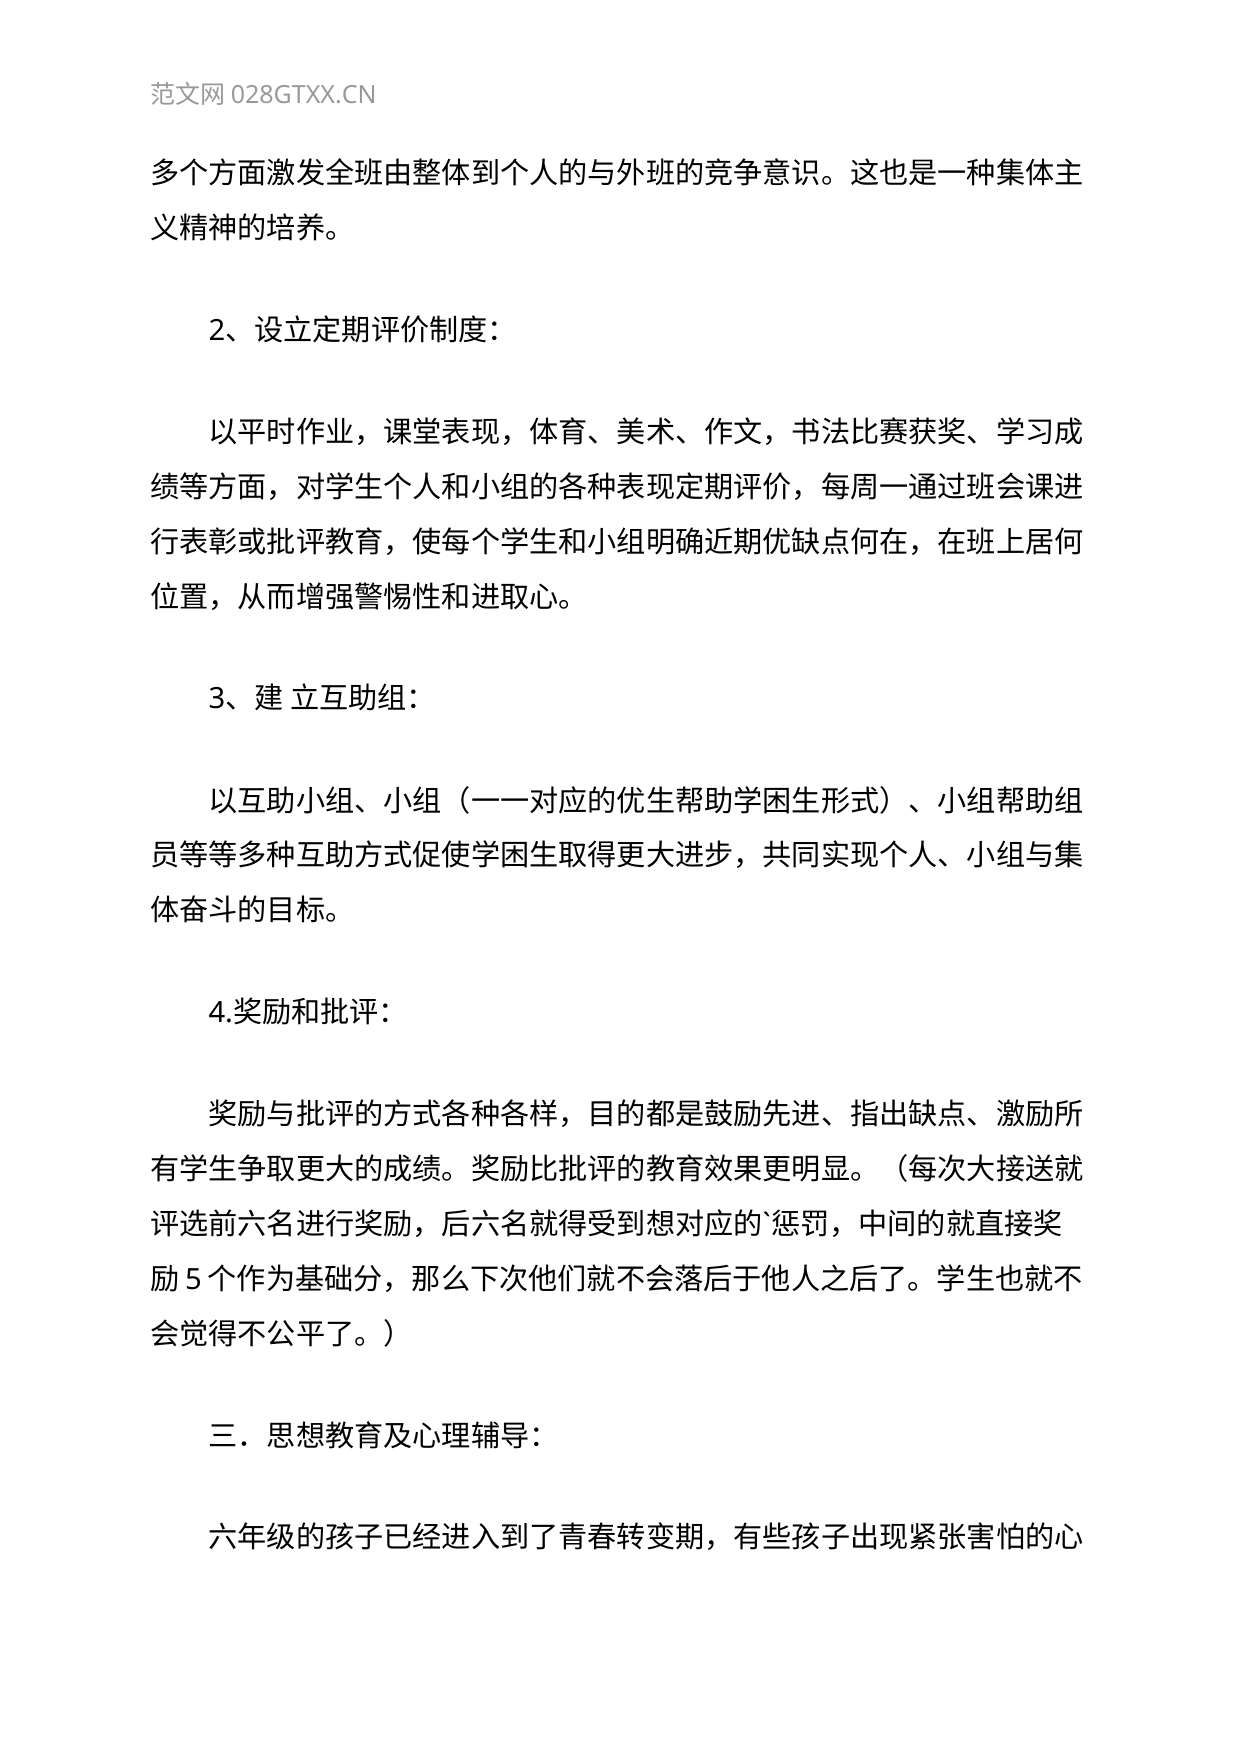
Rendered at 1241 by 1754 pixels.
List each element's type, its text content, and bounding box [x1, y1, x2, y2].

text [150, 150, 1090, 247]
text 三．思想教育及心理辅导： [150, 1412, 1090, 1454]
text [150, 1514, 1090, 1556]
text 2、设立定期评价制度： [150, 307, 1090, 349]
text 4.奖励和批评： [150, 989, 1090, 1031]
text 以互助小组、小组（一一对应的优生帮助学困生形式）、小组帮助组员等等多种互助方式促使学困生取得更大进步，共同实现个人、小组与集体奋斗的目标。 [150, 777, 1090, 929]
text 奖励与批评的方式各种各样，目的都是鼓励先进、指出缺点、激励所有学生争取更大的成绩。奖励比批评的教育效果更明显。（每次大接送就评选前六名进行奖励，后六名就得受到想对应的`惩罚，中间的就直接奖励5个作为基础分，那么下次他们就不会落后于他人之后了。学生也就不会觉得不公平了。） [150, 1091, 1090, 1353]
text 以平时作业，课堂表现，体育、美术、作文，书法比赛获奖、学习成绩等方面，对学生个人和小组的各种表现定期评价，每周一通过班会课进行表彰或批评教育，使每个学生和小组明确近期优缺点何在，在班上居何位置，从而增强警惕性和进取心。 [150, 409, 1090, 616]
text 3、建 立互助组： [150, 675, 1090, 717]
